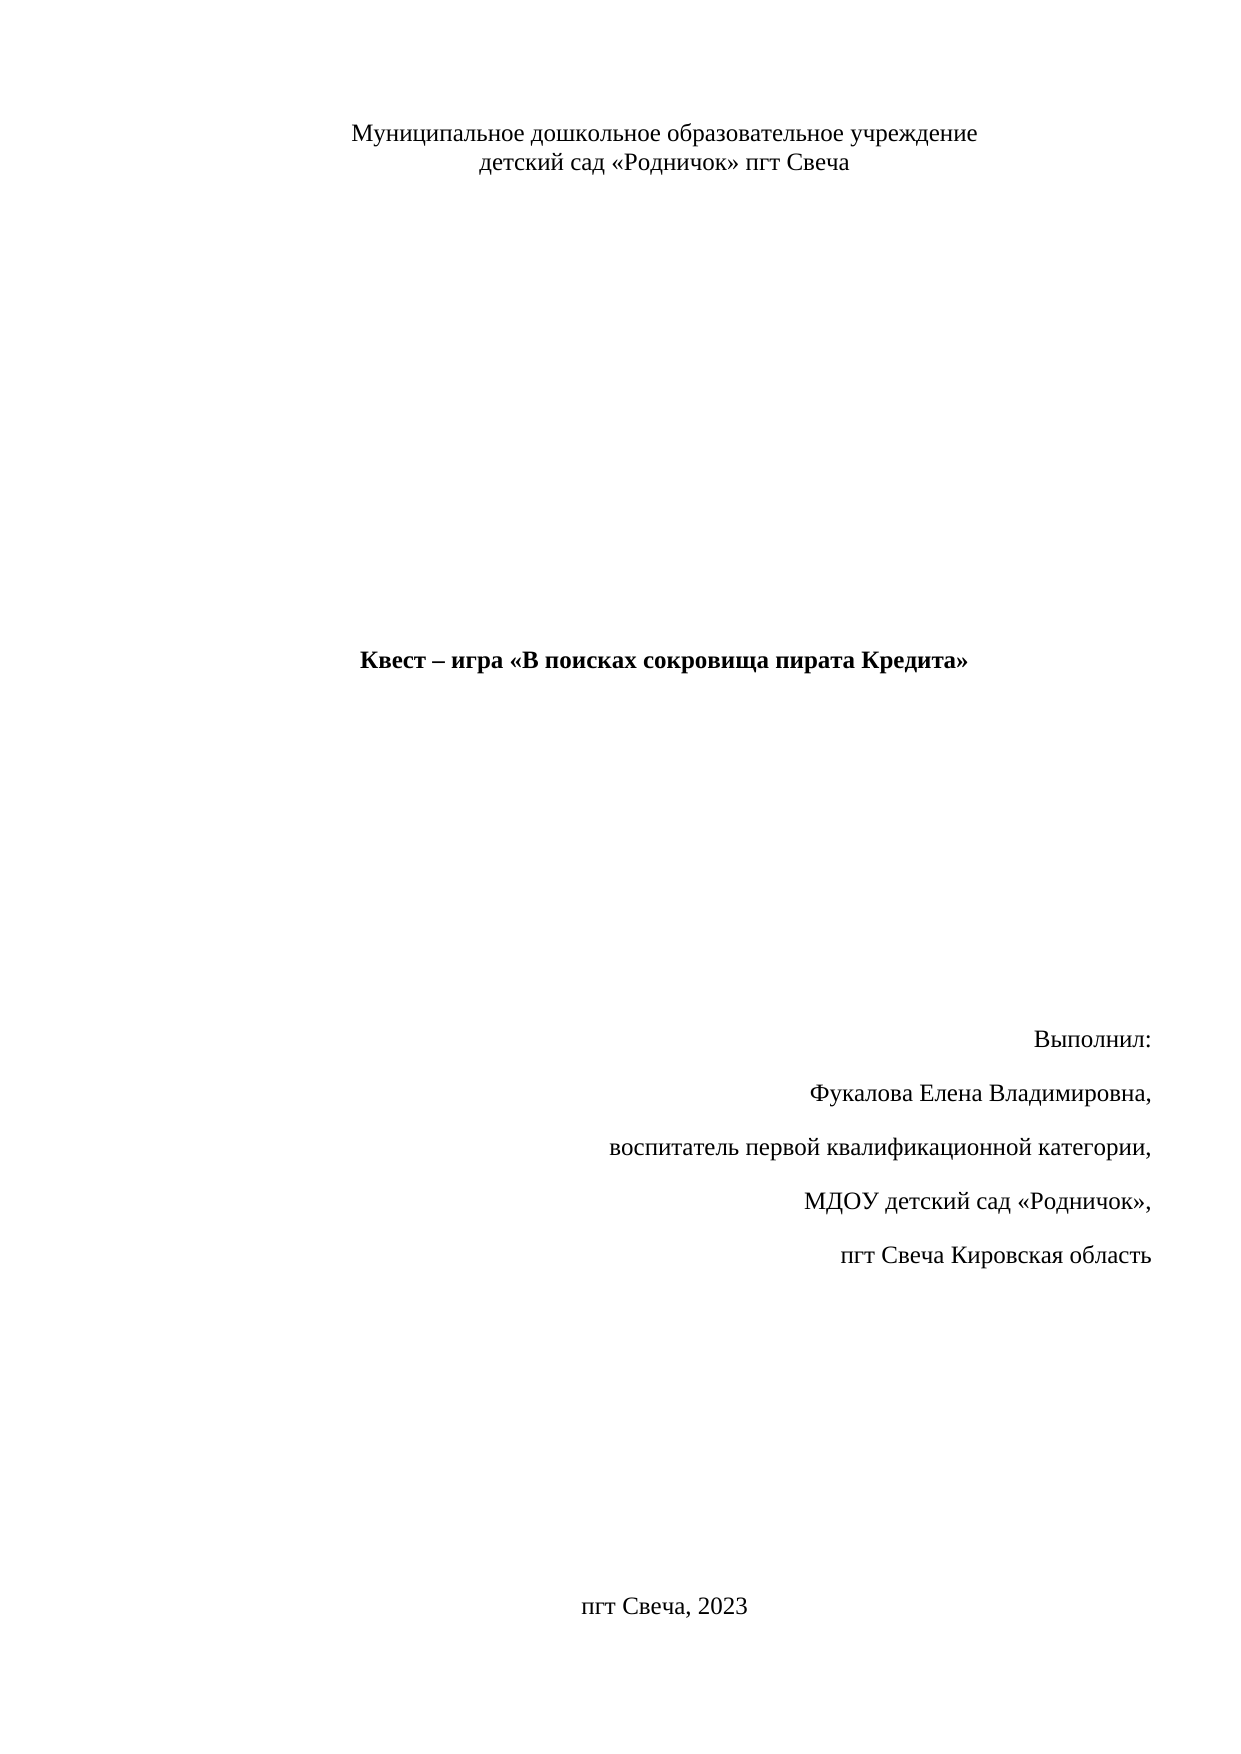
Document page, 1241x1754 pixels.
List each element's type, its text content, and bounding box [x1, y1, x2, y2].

text Фукалова Елена Владимировна, [177, 1078, 1152, 1107]
text воспитатель первой квалификационной категории, [177, 1132, 1152, 1161]
text Выполнил: [177, 1024, 1152, 1053]
text МДОУ детский сад «Родничок», [177, 1186, 1152, 1215]
text Муниципальное дошкольное образовательное учреждение [177, 118, 1152, 147]
text пгт Свеча, 2023 [177, 1591, 1152, 1619]
text детский сад «Родничок» пгт Свеча [177, 147, 1152, 176]
text пгт Свеча Кировская область [177, 1240, 1152, 1269]
text Квест – игра «В поисках сокровища пирата Кредита» [177, 645, 1152, 674]
